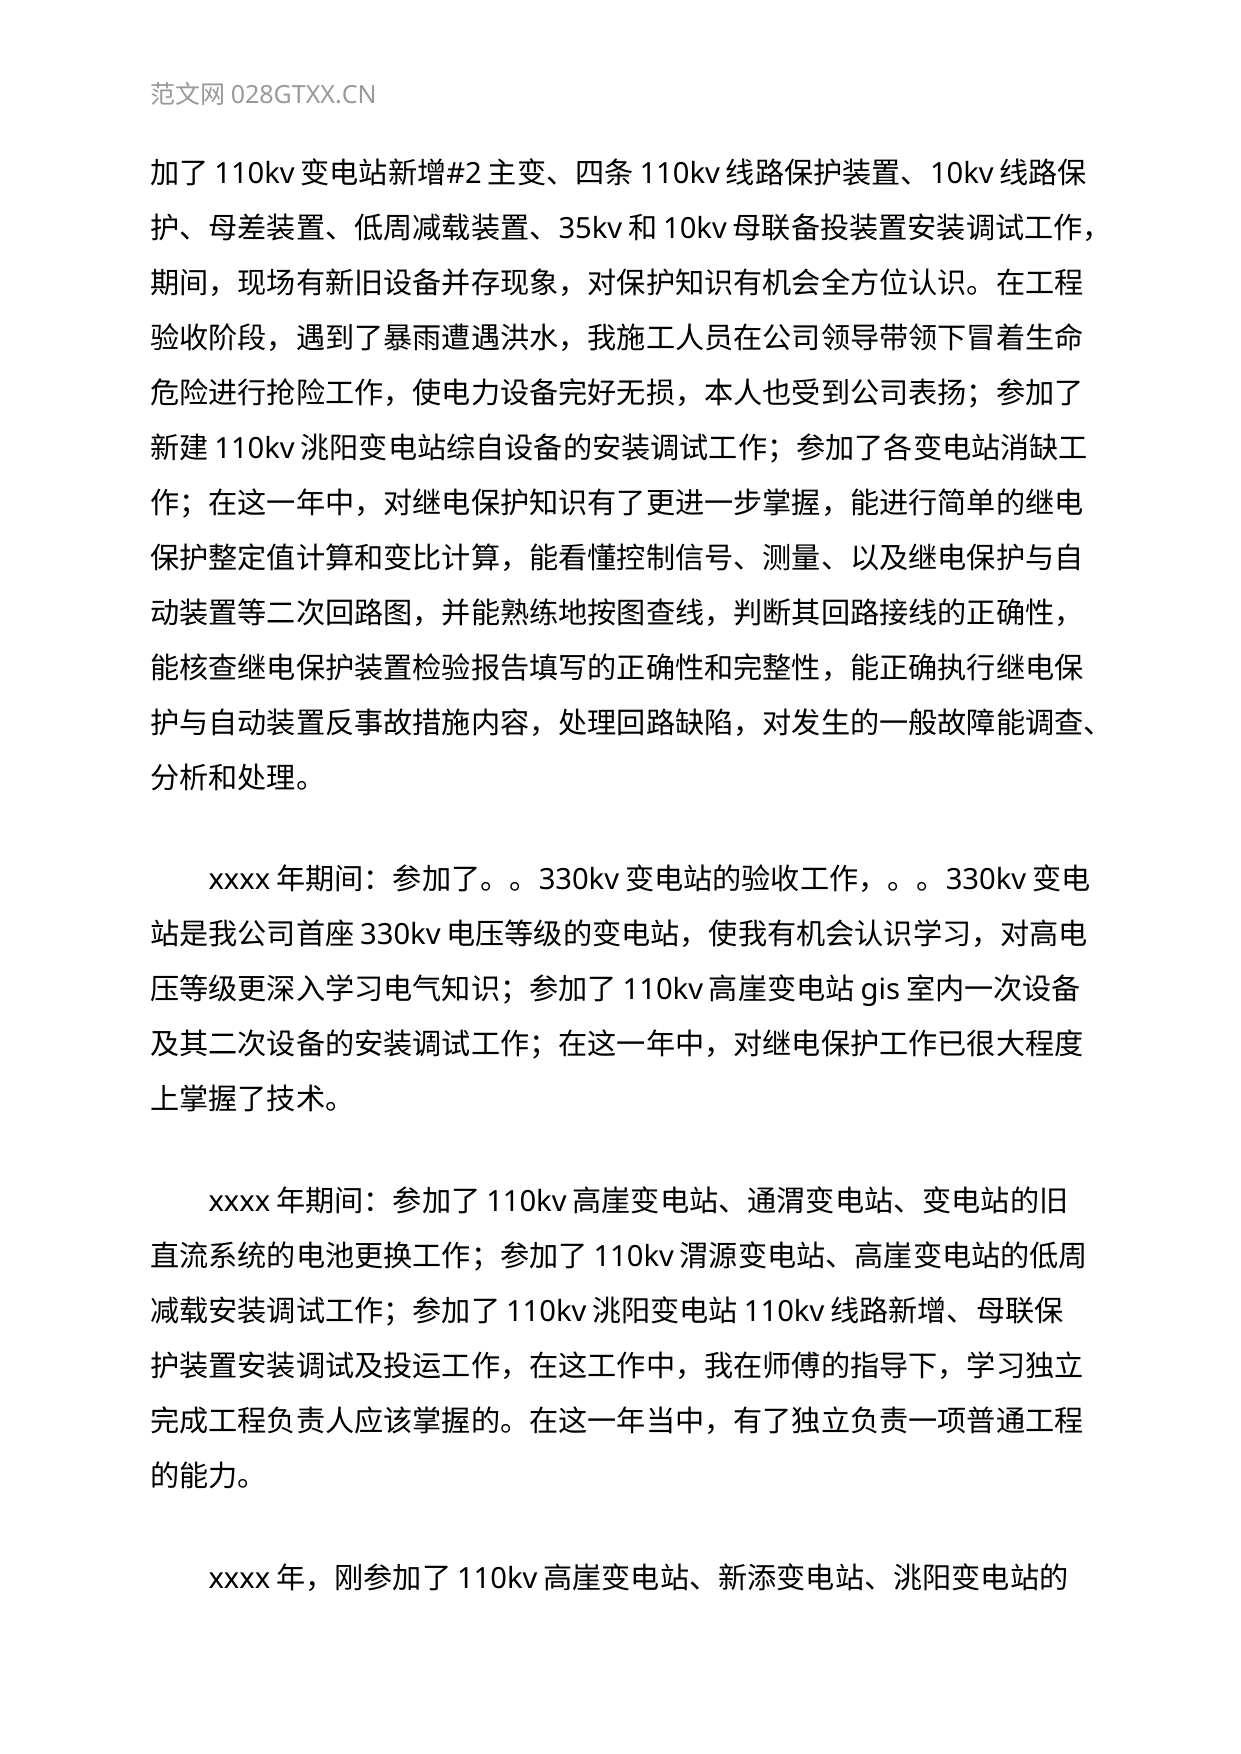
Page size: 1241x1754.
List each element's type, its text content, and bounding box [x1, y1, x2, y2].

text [150, 1554, 1090, 1597]
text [150, 150, 1090, 796]
text xxxx年期间：参加了110kv高崖变电站、通渭变电站、变电站的旧直流系统的电池更换工作；参加了110kv渭源变电站、高崖变电站的低周减载安装调试工作；参加了110kv洮阳变电站110kv线路新增、母联保护装置安装调试及投运工作，在这工作中，我在师傅的指导下，学习独立完成工程负责人应该掌握的。在这一年当中，有了独立负责一项普通工程的能力。 [150, 1178, 1090, 1495]
text xxxx年期间：参加了。。330kv变电站的验收工作，。。330kv变电站是我公司首座330kv电压等级的变电站，使我有机会认识学习，对高电压等级更深入学习电气知识；参加了110kv高崖变电站gis室内一次设备及其二次设备的安装调试工作；在这一年中，对继电保护工作已很大程度上掌握了技术。 [150, 856, 1090, 1118]
